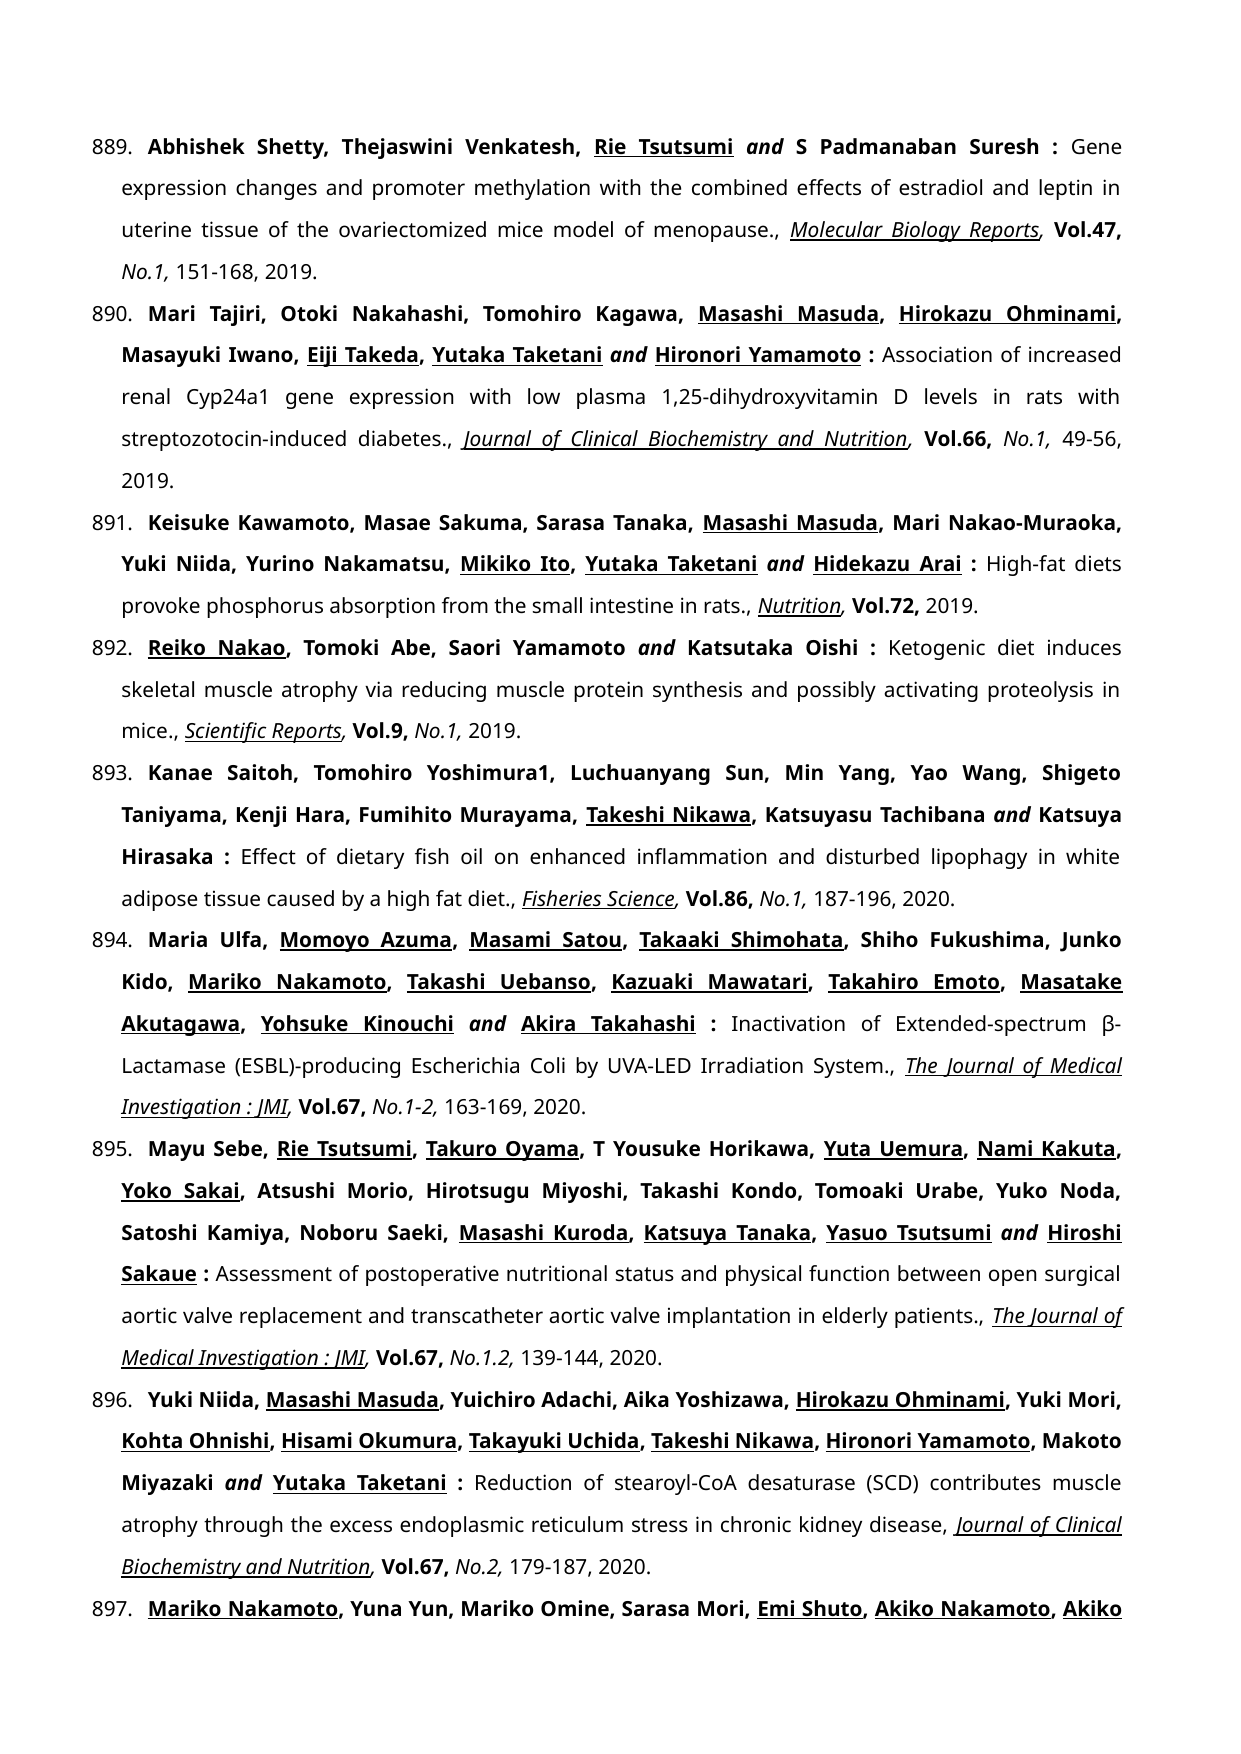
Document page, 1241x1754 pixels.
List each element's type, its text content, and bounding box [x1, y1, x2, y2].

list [92, 1587, 1122, 1629]
list Yuki Niida, Masashi Masuda, Yuichiro Adachi, Aika Yoshizawa, Hirokazu Ohminami, Yuki Mori, Kohta Ohnishi, Hisami Okumura, Takayuki Uchida, Takeshi Nikawa, Hironori Yamamoto, Makoto Miyazaki and Yutaka Taketani : Reduction of stearoyl-CoA desaturase (SCD) contributes muscle atrophy through the excess endoplasmic reticulum stress in chronic kidney disease, Journal of Clinical Biochemistry and Nutrition, Vol.67, No.2, 179-187, 2020. [92, 1378, 1122, 1587]
list Mayu Sebe, Rie Tsutsumi, Takuro Oyama, T Yousuke Horikawa, Yuta Uemura, Nami Kakuta, Yoko Sakai, Atsushi Morio, Hirotsugu Miyoshi, Takashi Kondo, Tomoaki Urabe, Yuko Noda, Satoshi Kamiya, Noboru Saeki, Masashi Kuroda, Katsuya Tanaka, Yasuo Tsutsumi and Hiroshi Sakaue : Assessment of postoperative nutritional status and physical function between open surgical aortic valve replacement and transcatheter aortic valve implantation in elderly patients., The Journal of Medical Investigation : JMI, Vol.67, No.1.2, 139-144, 2020. [92, 1128, 1122, 1378]
list Maria Ulfa, Momoyo Azuma, Masami Satou, Takaaki Shimohata, Shiho Fukushima, Junko Kido, Mariko Nakamoto, Takashi Uebanso, Kazuaki Mawatari, Takahiro Emoto, Masatake Akutagawa, Yohsuke Kinouchi and Akira Takahashi : Inactivation of Extended-spectrum β-Lactamase (ESBL)-producing Escherichia Coli by UVA-LED Irradiation System., The Journal of Medical Investigation : JMI, Vol.67, No.1-2, 163-169, 2020. [92, 919, 1122, 1128]
list Reiko Nakao, Tomoki Abe, Saori Yamamoto and Katsutaka Oishi : Ketogenic diet induces skeletal muscle atrophy via reducing muscle protein synthesis and possibly activating proteolysis in mice., Scientific Reports, Vol.9, No.1, 2019. [92, 626, 1122, 752]
list Kanae Saitoh, Tomohiro Yoshimura1, Luchuanyang Sun, Min Yang, Yao Wang, Shigeto Taniyama, Kenji Hara, Fumihito Murayama, Takeshi Nikawa, Katsuyasu Tachibana and Katsuya Hirasaka : Effect of dietary fish oil on enhanced inflammation and disturbed lipophagy in white adipose tissue caused by a high fat diet., Fisheries Science, Vol.86, No.1, 187-196, 2020. [92, 752, 1122, 919]
list Keisuke Kawamoto, Masae Sakuma, Sarasa Tanaka, Masashi Masuda, Mari Nakao-Muraoka, Yuki Niida, Yurino Nakamatsu, Mikiko Ito, Yutaka Taketani and Hidekazu Arai : High-fat diets provoke phosphorus absorption from the small intestine in rats., Nutrition, Vol.72, 2019. [92, 501, 1122, 626]
list Abhishek Shetty, Thejaswini Venkatesh, Rie Tsutsumi and S Padmanaban Suresh : Gene expression changes and promoter methylation with the combined effects of estradiol and leptin in uterine tissue of the ovariectomized mice model of menopause., Molecular Biology Reports, Vol.47, No.1, 151-168, 2019. [92, 125, 1122, 292]
list Mari Tajiri, Otoki Nakahashi, Tomohiro Kagawa, Masashi Masuda, Hirokazu Ohminami, Masayuki Iwano, Eiji Takeda, Yutaka Taketani and Hironori Yamamoto : Association of increased renal Cyp24a1 gene expression with low plasma 1,25-dihydroxyvitamin D levels in rats with streptozotocin-induced diabetes., Journal of Clinical Biochemistry and Nutrition, Vol.66, No.1, 49-56, 2019. [92, 292, 1122, 501]
